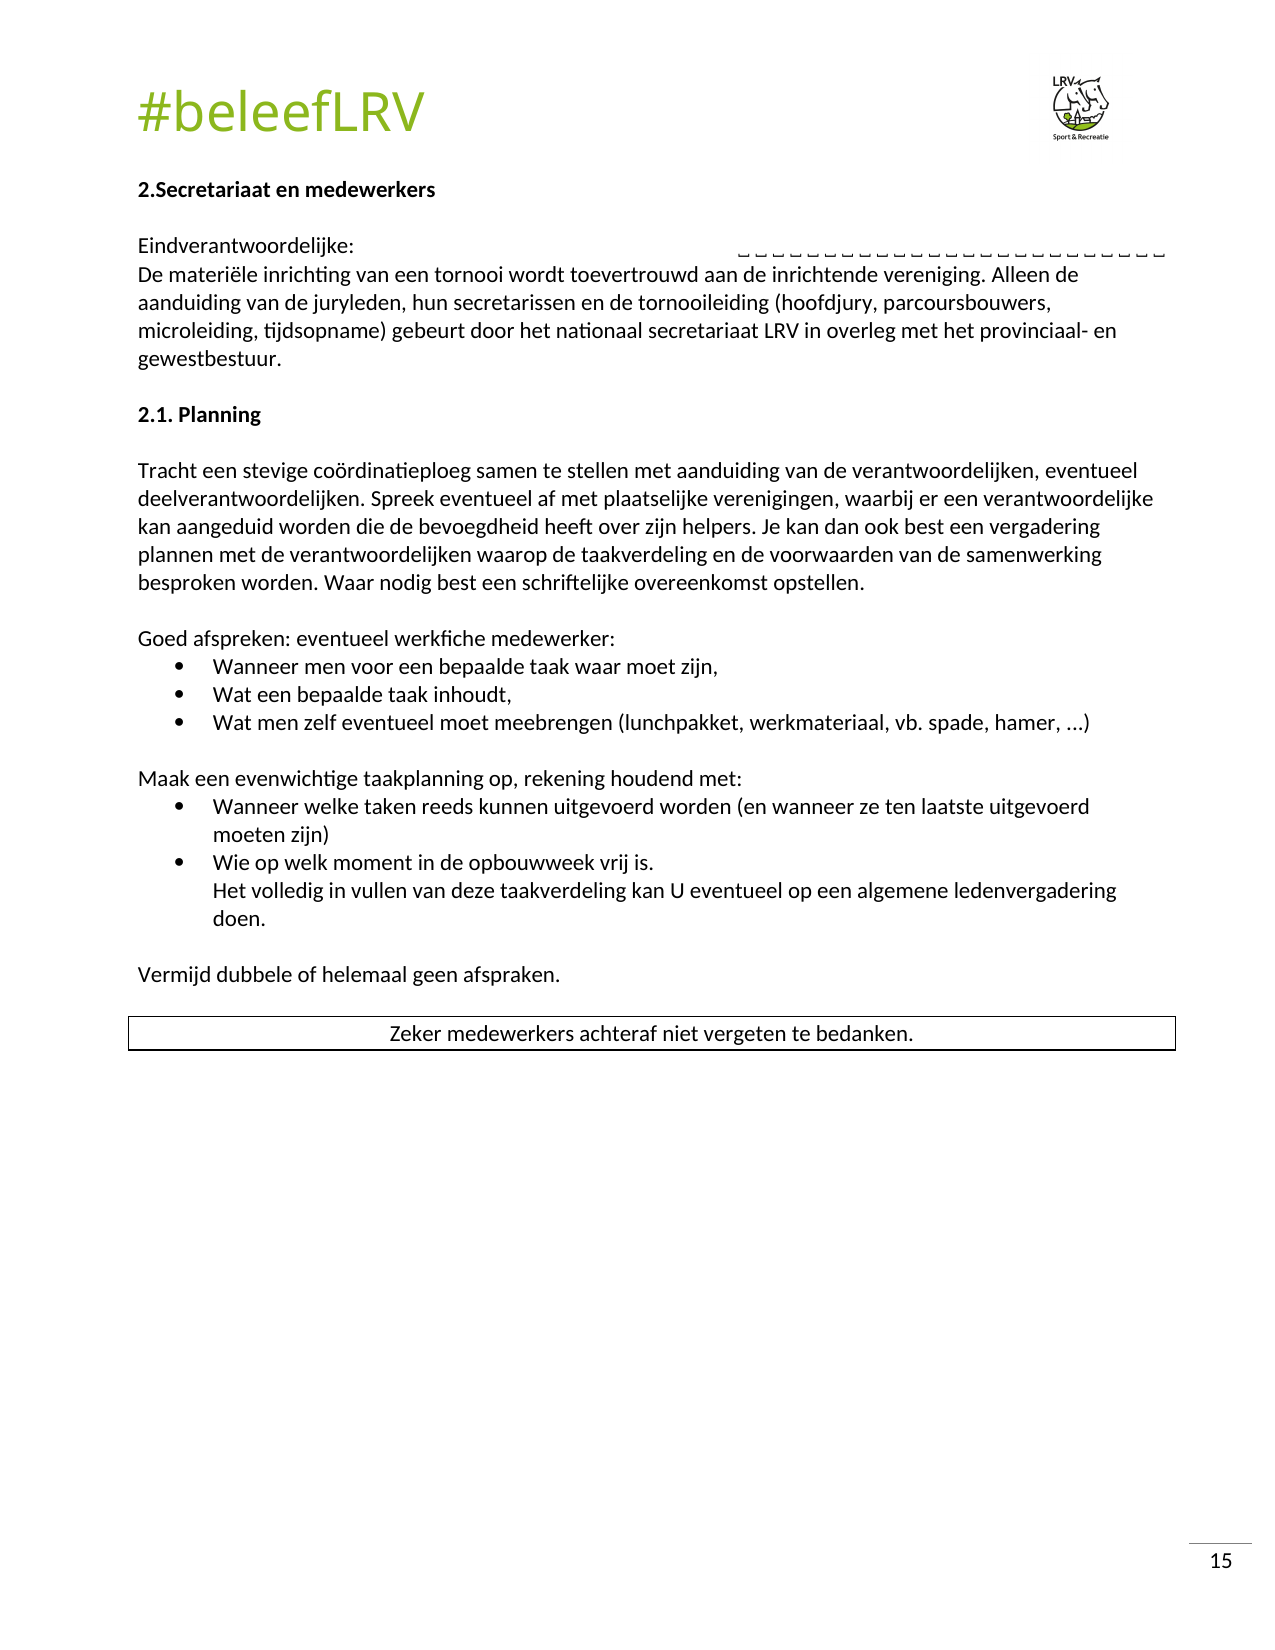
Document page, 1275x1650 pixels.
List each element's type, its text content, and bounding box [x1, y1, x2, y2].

text Eindverantwoordelijke: ˽ ˽ ˽ ˽ ˽ ˽ ˽ ˽ ˽ ˽ ˽ ˽ ˽ ˽ ˽ ˽ ˽ ˽ ˽ ˽ ˽ ˽ ˽ ˽ ˽ [138, 232, 1166, 260]
text Zeker medewerkers achteraf niet vergeten te bedanken. [129, 1017, 1175, 1049]
list Wie op welk moment in de opbouwweek vrij is. [175, 848, 1166, 876]
list Wat men zelf eventueel moet meebrengen (lunchpakket, werkmateriaal, vb. spade, hamer, ...) [175, 708, 1166, 736]
list Wanneer men voor een bepaalde taak waar moet zijn, [175, 652, 1166, 680]
list Wat een bepaalde taak inhoudt, [175, 680, 1166, 708]
subtitle 2.1. Planning [138, 400, 1166, 428]
text Vermijd dubbele of helemaal geen afspraken. [138, 960, 1166, 988]
subtitle 2.Secretariaat en medewerkers [138, 176, 1166, 204]
text Goed afspreken: eventueel werkfiche medewerker: [138, 624, 1166, 652]
list Wanneer welke taken reeds kunnen uitgevoerd worden (en wanneer ze ten laatste uitgevoerd moeten zijn) [175, 792, 1166, 848]
picture [1029, 53, 1133, 164]
text Maak een evenwichtige taakplanning op, rekening houdend met: [138, 764, 1166, 792]
text De materiële inrichting van een tornooi wordt toevertrouwd aan de inrichtende vereniging. Alleen de aanduiding van de juryleden, hun secretarissen en de tornooileiding (hoofdjury, parcoursbouwers, microleiding, tijdsopname) gebeurt door het nationaal secretariaat LRV in overleg met het provinciaal- en gewestbestuur. [138, 260, 1166, 372]
text Tracht een stevige coördinatieploeg samen te stellen met aanduiding van de verantwoordelijken, eventueel deelverantwoordelijken. Spreek eventueel af met plaatselijke verenigingen, waarbij er een verantwoordelijke kan aangeduid worden die de bevoegdheid heeft over zijn helpers. Je kan dan ook best een vergadering plannen met de verantwoordelijken waarop de taakverdeling en de voorwaarden van de samenwerking besproken worden. Waar nodig best een schriftelijke overeenkomst opstellen. [138, 456, 1166, 596]
text Het volledig in vullen van deze taakverdeling kan U eventueel op een algemene ledenvergadering doen. [213, 876, 1166, 932]
